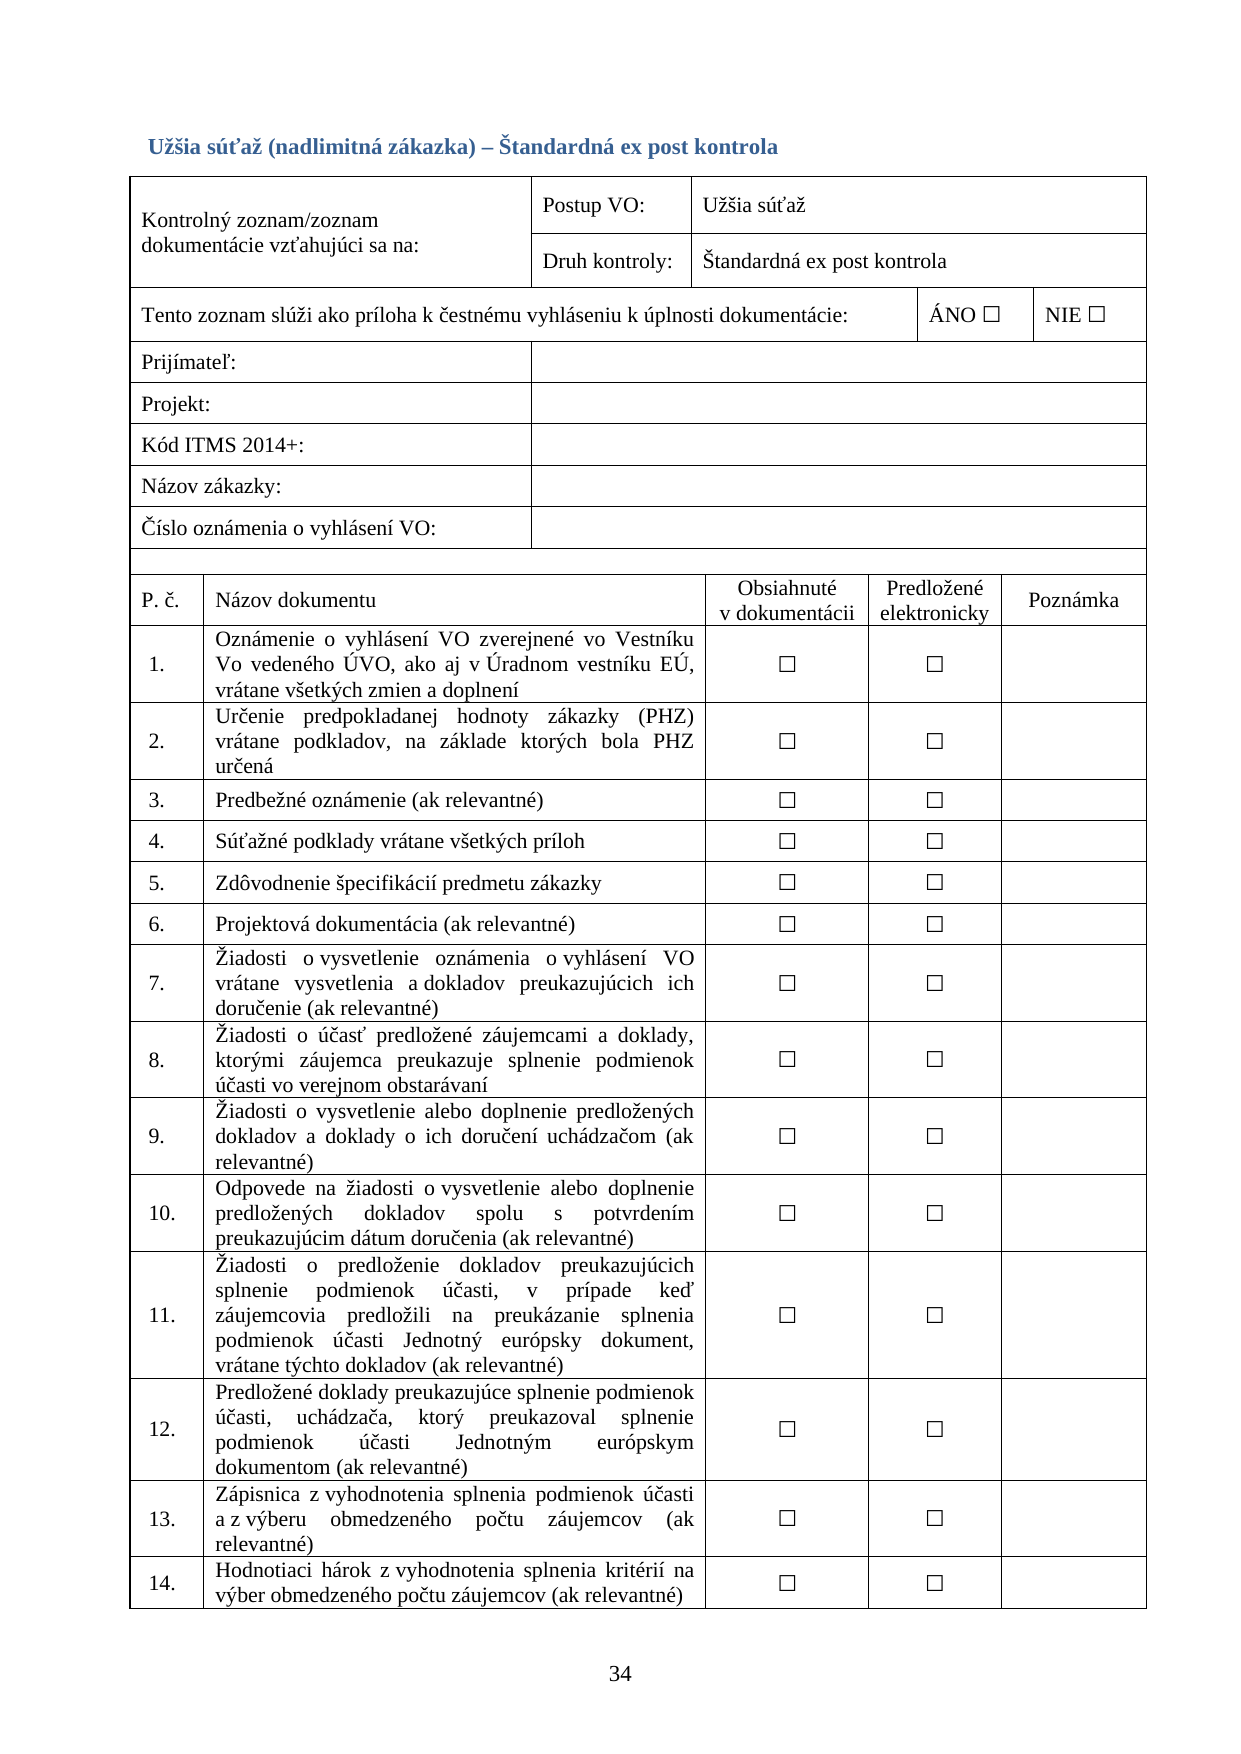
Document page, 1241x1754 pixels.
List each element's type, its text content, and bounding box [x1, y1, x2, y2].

table_cell [1002, 945, 1146, 1021]
table_cell [131, 1557, 203, 1608]
table_cell [131, 904, 203, 944]
table_cell Zápisnica z vyhodnotenia splnenia podmienok účasti a z výberu obmedzeného počtu záujemcov (ak relevantné) [204, 1481, 705, 1556]
table_cell [532, 424, 1146, 465]
table_cell ÁNO ☐ [918, 288, 1033, 341]
table_cell ☐ [706, 821, 868, 861]
table_cell [1002, 862, 1146, 902]
table_cell ☐ [706, 945, 868, 1021]
table_cell Kód ITMS 2014+: [131, 424, 531, 465]
table_cell [131, 1481, 203, 1556]
table_cell ☐ [706, 1379, 868, 1479]
table_cell ☐ [869, 1557, 1001, 1608]
table_cell Zdôvodnenie špecifikácií predmetu zákazky [204, 862, 705, 902]
table_cell [1002, 1557, 1146, 1608]
table_cell ☐ [869, 1175, 1001, 1251]
table_cell Hodnotiaci hárok z vyhodnotenia splnenia kritérií na výber obmedzeného počtu záujemcov (ak relevantné) [204, 1557, 705, 1608]
table_cell ☐ [869, 703, 1001, 778]
table_cell [131, 945, 203, 1021]
table_cell ☐ [869, 1481, 1001, 1556]
table_cell ☐ [706, 1022, 868, 1097]
table_cell Predložené elektronicky [869, 575, 1001, 625]
table_cell ☐ [869, 945, 1001, 1021]
table_cell ☐ [869, 1022, 1001, 1097]
table_cell [131, 780, 203, 820]
table_cell [131, 1379, 203, 1479]
table_cell Číslo oznámenia o vyhlásení VO: [131, 507, 531, 547]
table_cell Druh kontroly: [532, 234, 691, 287]
table_cell [1002, 703, 1146, 778]
table_cell [131, 549, 1146, 574]
table_cell [1002, 821, 1146, 861]
table_cell [532, 466, 1146, 506]
table_cell [1002, 1379, 1146, 1479]
table_cell ☐ [706, 1098, 868, 1174]
table_cell ☐ [706, 703, 868, 778]
table_cell [1002, 904, 1146, 944]
table_cell ☐ [869, 904, 1001, 944]
table_cell ☐ [706, 1175, 868, 1251]
table_cell ☐ [869, 780, 1001, 820]
table_cell [131, 1175, 203, 1251]
table_cell [131, 1252, 203, 1378]
table_cell Názov dokumentu [204, 575, 705, 625]
table_cell [1002, 1022, 1146, 1097]
table_cell Žiadosti o účasť predložené záujemcami a doklady, ktorými záujemca preukazuje splnenie podmienok účasti vo verejnom obstarávaní [204, 1022, 705, 1097]
table_cell ☐ [869, 626, 1001, 702]
table_cell Projektová dokumentácia (ak relevantné) [204, 904, 705, 944]
table_cell Tento zoznam slúži ako príloha k čestnému vyhláseniu k úplnosti dokumentácie: [131, 288, 917, 341]
subtitle Užšia súťaž (nadlimitná zákazka) – Štandardná ex post kontrola [148, 133, 1092, 159]
table_cell Žiadosti o predloženie dokladov preukazujúcich splnenie podmienok účasti, v prípade keď záujemcovia predložili na preukázanie splnenia podmienok účasti Jednotný európsky dokument, vrátane týchto dokladov (ak relevantné) [204, 1252, 705, 1378]
table_cell ☐ [706, 1481, 868, 1556]
table_cell [1002, 1175, 1146, 1251]
table_header Kontrolný zoznam/zoznam dokumentácie vzťahujúci sa na: [131, 177, 531, 287]
table_cell [1002, 1098, 1146, 1174]
table_cell [1002, 1481, 1146, 1556]
table_cell Žiadosti o vysvetlenie alebo doplnenie predložených dokladov a doklady o ich doručení uchádzačom (ak relevantné) [204, 1098, 705, 1174]
table_cell ☐ [706, 904, 868, 944]
table_cell Určenie predpokladanej hodnoty zákazky (PHZ) vrátane podkladov, na základe ktorých bola PHZ určená [204, 703, 705, 778]
table_cell Predložené doklady preukazujúce splnenie podmienok účasti, uchádzača, ktorý preukazoval splnenie podmienok účasti Jednotným európskym dokumentom (ak relevantné) [204, 1379, 705, 1479]
table_cell Názov zákazky: [131, 466, 531, 506]
table_cell [1002, 1252, 1146, 1378]
table_cell NIE ☐ [1034, 288, 1146, 341]
table_cell Súťažné podklady vrátane všetkých príloh [204, 821, 705, 861]
table_header Užšia súťaž [692, 177, 1146, 233]
table_cell [131, 626, 203, 702]
table_cell Predbežné oznámenie (ak relevantné) [204, 780, 705, 820]
table_cell Odpovede na žiadosti o vysvetlenie alebo doplnenie predložených dokladov spolu s potvrdením preukazujúcim dátum doručenia (ak relevantné) [204, 1175, 705, 1251]
table_cell Poznámka [1002, 575, 1146, 625]
table_cell [532, 342, 1146, 382]
table_cell ☐ [869, 1252, 1001, 1378]
table_cell [131, 821, 203, 861]
table_cell [1002, 626, 1146, 702]
table_cell ☐ [869, 1379, 1001, 1479]
table_cell [131, 1098, 203, 1174]
table_cell ☐ [706, 780, 868, 820]
table_cell ☐ [869, 1098, 1001, 1174]
table_cell Prijímateľ: [131, 342, 531, 382]
table_cell ☐ [706, 1252, 868, 1378]
table_cell ☐ [706, 862, 868, 902]
table_cell Projekt: [131, 383, 531, 423]
table_cell [1002, 780, 1146, 820]
table_cell ☐ [869, 862, 1001, 902]
table_cell P. č. [131, 575, 203, 625]
table_cell Obsiahnuté v dokumentácii [706, 575, 868, 625]
table_cell ☐ [706, 1557, 868, 1608]
table_cell Oznámenie o vyhlásení VO zverejnené vo Vestníku Vo vedeného ÚVO, ako aj v Úradnom vestníku EÚ, vrátane všetkých zmien a doplnení [204, 626, 705, 702]
table_cell [532, 507, 1146, 547]
table_cell Štandardná ex post kontrola [692, 234, 1146, 287]
table_cell Žiadosti o vysvetlenie oznámenia o vyhlásení VO vrátane vysvetlenia a dokladov preukazujúcich ich doručenie (ak relevantné) [204, 945, 705, 1021]
table_cell ☐ [869, 821, 1001, 861]
table_cell [532, 383, 1146, 423]
table_cell ☐ [706, 626, 868, 702]
table_header Postup VO: [532, 177, 691, 233]
table_cell [131, 703, 203, 778]
table_cell [131, 1022, 203, 1097]
table_cell [131, 862, 203, 902]
